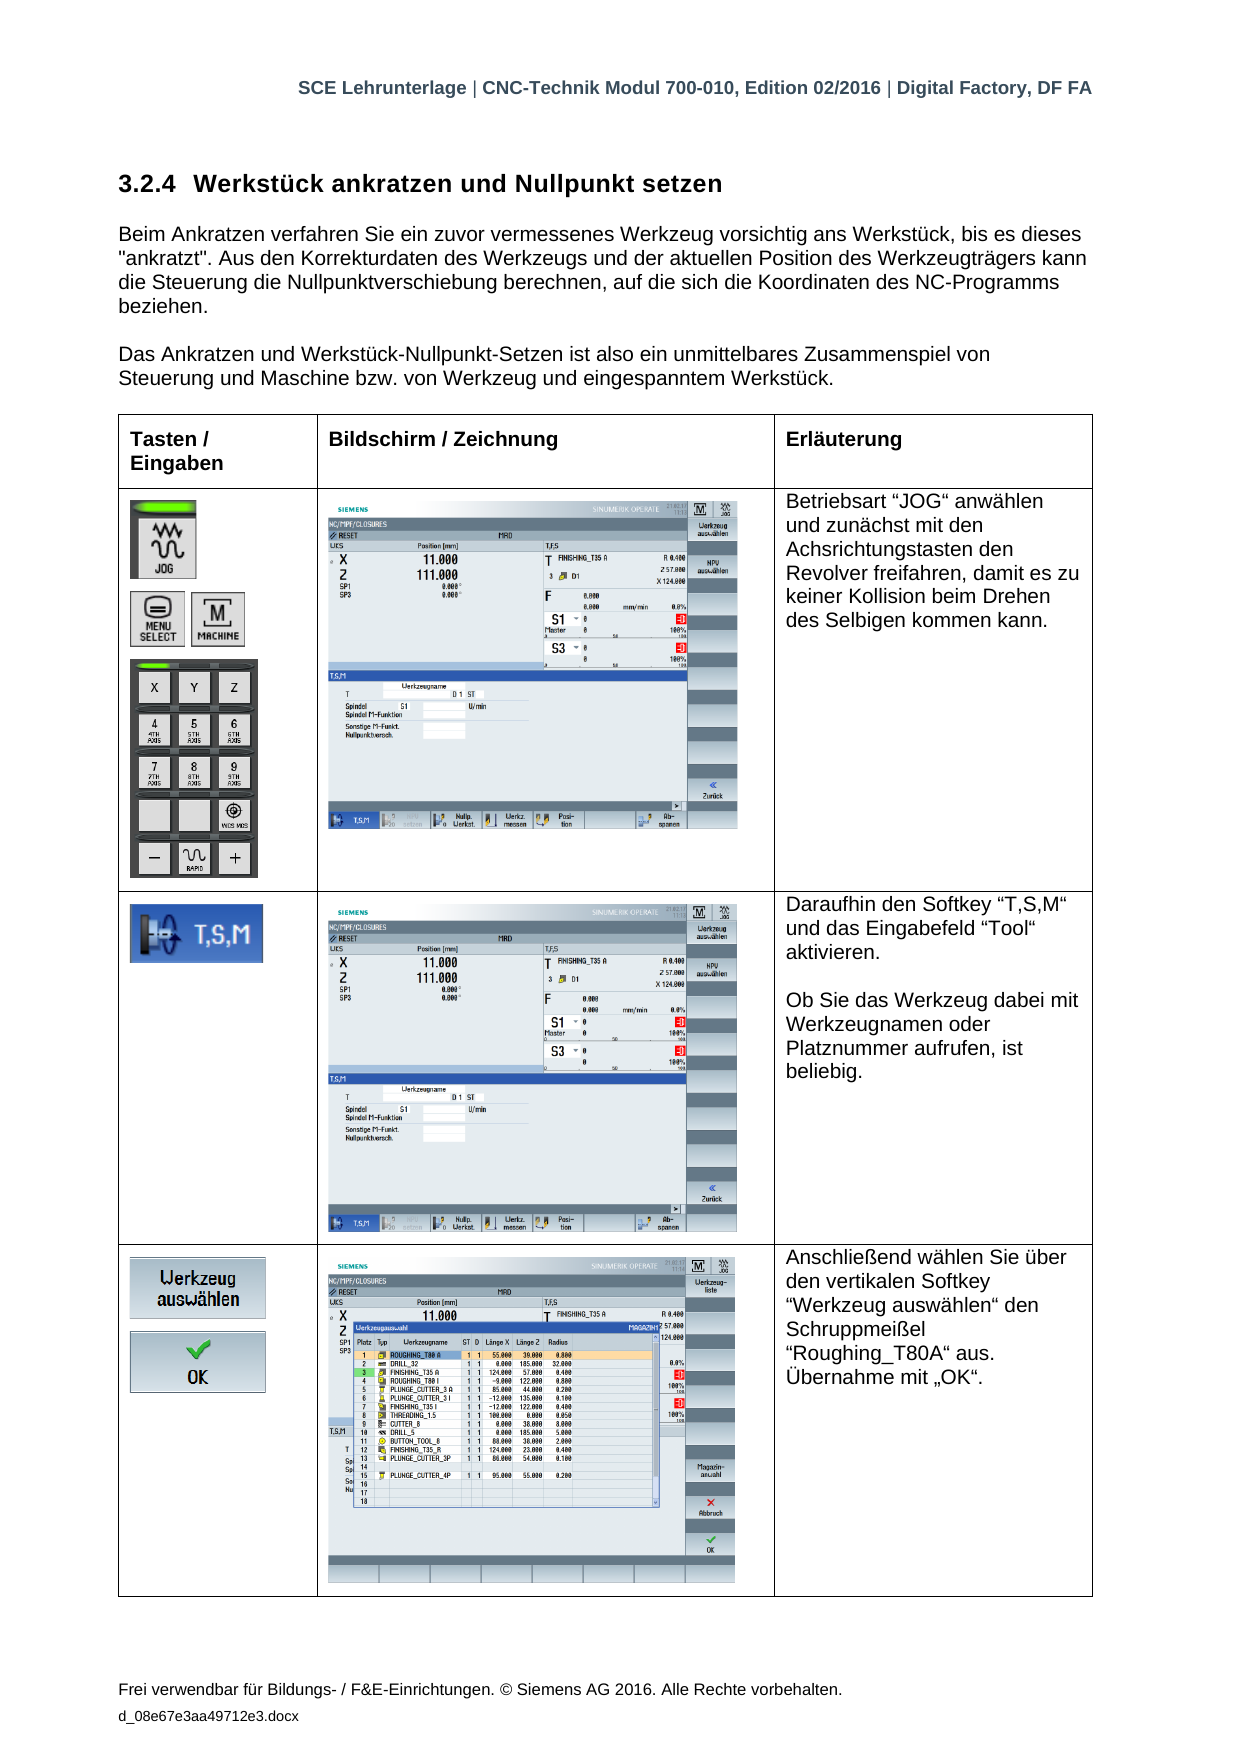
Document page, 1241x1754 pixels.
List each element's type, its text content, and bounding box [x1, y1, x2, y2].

table_cell [119, 489, 317, 891]
table_header Tasten / Eingaben [119, 415, 317, 487]
table_header Bildschirm / Zeichnung [318, 415, 774, 487]
picture [328, 1257, 735, 1583]
table_cell Daraufhin den Softkey “T,S,M“ und das Eingabefeld “Tool“ aktivieren. Ob Sie das Werkzeug dabei mit Werkzeugnamen oder Platznummer aufrufen, ist beliebig. [775, 892, 1092, 1244]
picture [130, 591, 185, 647]
table_cell Betriebsart “JOG“ anwählen und zunächst mit den Achsrichtungstasten den Revolver freifahren, damit es zu keiner Kollision beim Drehen des Selbigen kommen kann. [775, 489, 1092, 891]
picture [191, 592, 245, 647]
picture [129, 1257, 266, 1319]
table_cell Anschließend wählen Sie über den vertikalen Softkey “Werkzeug auswählen“ den Schruppmeißel “Roughing_T80A“ aus. Übernahme mit „OK“. [775, 1245, 1092, 1596]
table_cell [318, 1245, 774, 1596]
table_cell [119, 1245, 317, 1596]
table_cell [119, 892, 317, 1244]
picture [129, 904, 264, 963]
picture [130, 500, 197, 579]
table_header Erläuterung [775, 415, 1092, 487]
table_cell [318, 892, 774, 1244]
text Beim Ankratzen verfahren Sie ein zuvor vermessenes Werkzeug vorsichtig ans Werkstück, bis es dieses "ankratzt". Aus den Korrekturdaten des Werkzeugs und der aktuellen Position des Werkzeugträgers kann die Steuerung die Nullpunktverschiebung berechnen, auf die sich die Koordinaten des NC-Programms beziehen. [118, 222, 1092, 318]
table_cell [318, 489, 774, 891]
picture [130, 659, 258, 878]
picture [328, 501, 738, 829]
picture [328, 904, 737, 1232]
text Das Ankratzen und Werkstück-Nullpunkt-Setzen ist also ein unmittelbares Zusammenspiel von Steuerung und Maschine bzw. von Werkzeug und eingespanntem Werkstück. [118, 342, 1092, 389]
subtitle Werkstück ankratzen und Nullpunkt setzen [118, 168, 1092, 197]
picture [129, 1331, 266, 1393]
